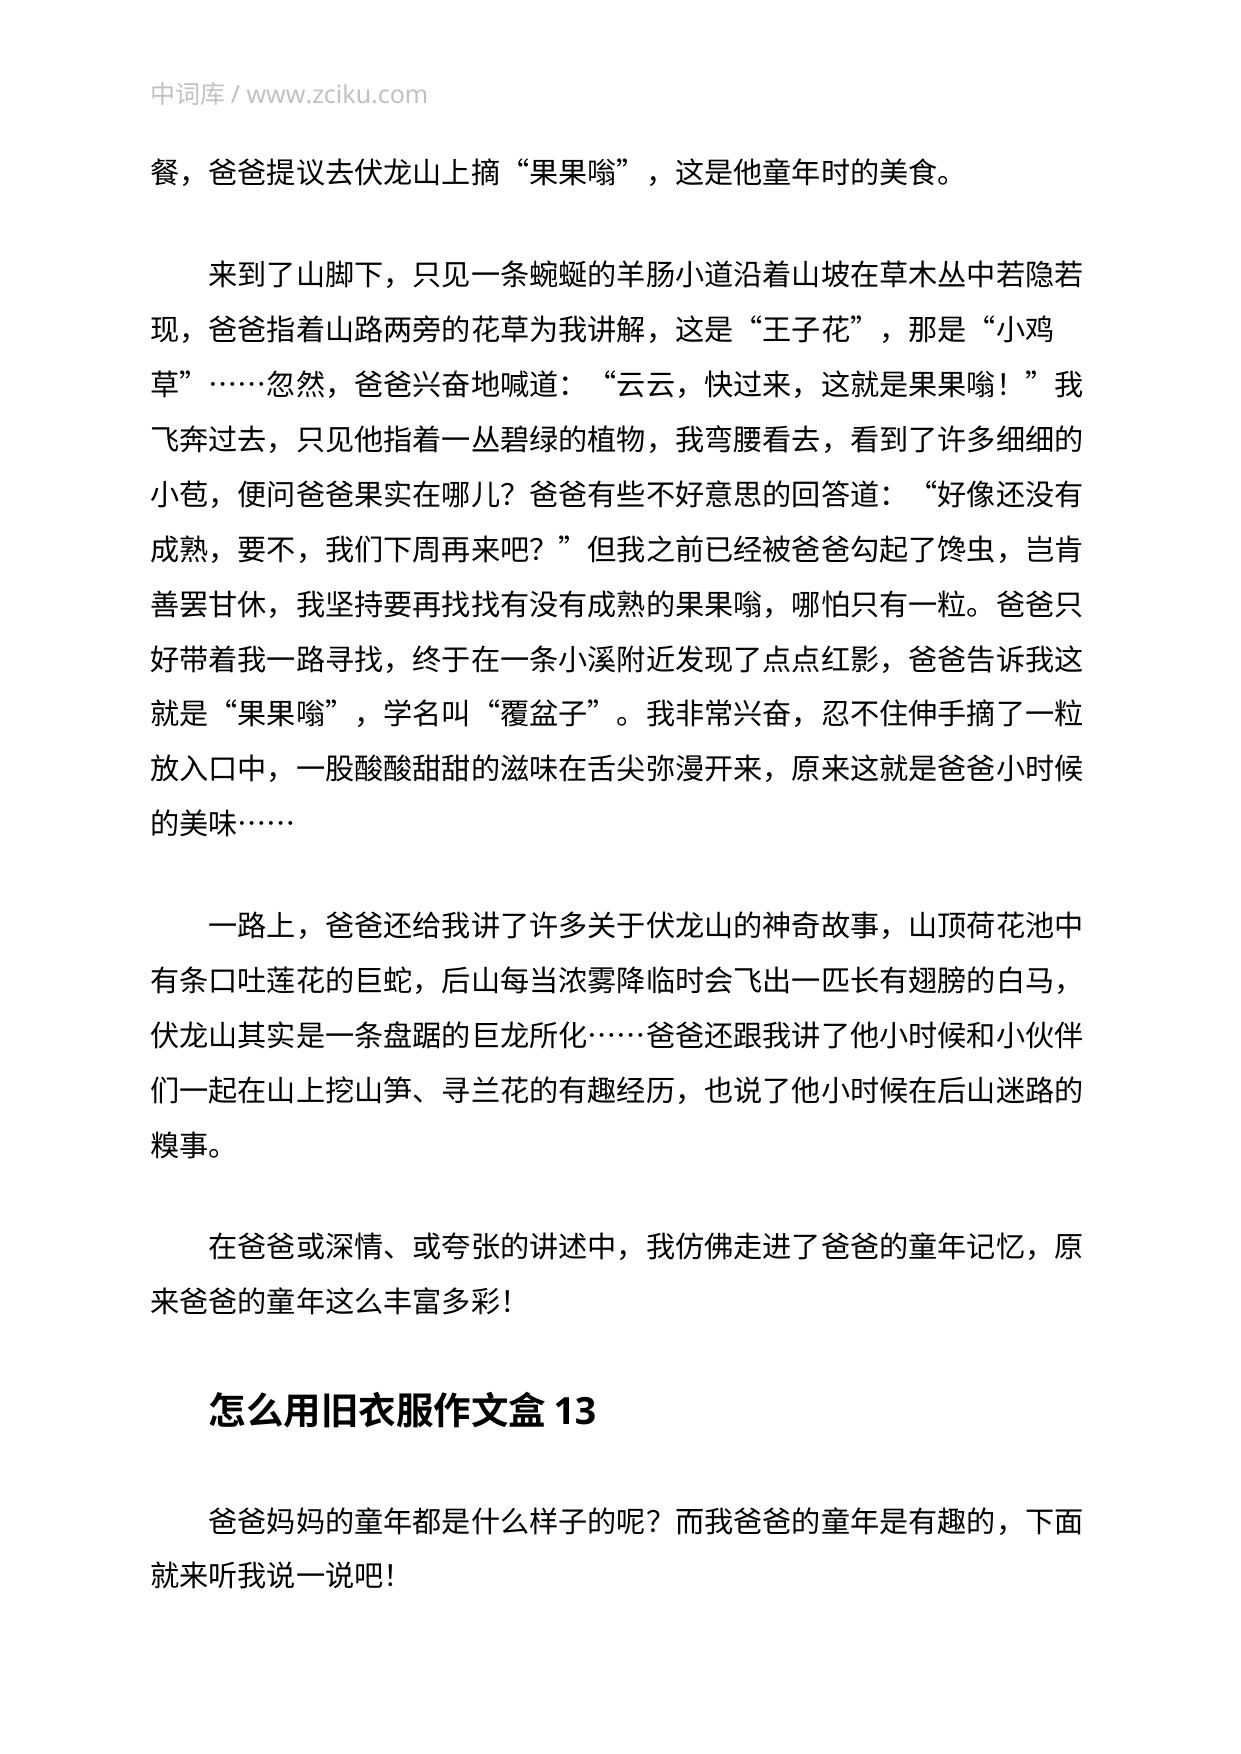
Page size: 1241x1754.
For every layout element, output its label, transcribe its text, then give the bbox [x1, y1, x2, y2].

text 在爸爸或深情、或夸张的讲述中，我仿佛走进了爸爸的童年记忆，原来爸爸的童年这么丰富多彩！ [150, 1224, 1090, 1321]
text 怎么用旧衣服作文盒13 [150, 1381, 1090, 1435]
text 来到了山脚下，只见一条蜿蜒的羊肠小道沿着山坡在草木丛中若隐若现，爸爸指着山路两旁的花草为我讲解，这是“王子花”，那是“小鸡草”……忽然，爸爸兴奋地喊道：“云云，快过来，这就是果果嗡！”我飞奔过去，只见他指着一丛碧绿的植物，我弯腰看去，看到了许多细细的小苞，便问爸爸果实在哪儿？爸爸有些不好意思的回答道：“好像还没有成熟，要不，我们下周再来吧？”但我之前已经被爸爸勾起了馋虫，岂肯善罢甘休，我坚持要再找找有没有成熟的果果嗡，哪怕只有一粒。爸爸只好带着我一路寻找，终于在一条小溪附近发现了点点红影，爸爸告诉我这就是“果果嗡”，学名叫“覆盆子”。我非常兴奋，忍不住伸手摘了一粒放入口中，一股酸酸甜甜的滋味在舌尖弥漫开来，原来这就是爸爸小时候的美味…… [150, 252, 1090, 843]
text 一路上，爸爸还给我讲了许多关于伏龙山的神奇故事，山顶荷花池中有条口吐莲花的巨蛇，后山每当浓雾降临时会飞出一匹长有翅膀的白马，伏龙山其实是一条盘踞的巨龙所化……爸爸还跟我讲了他小时候和小伙伴们一起在山上挖山笋、寻兰花的有趣经历，也说了他小时候在后山迷路的糗事。 [150, 902, 1090, 1164]
text 爸爸妈妈的童年都是什么样子的呢？而我爸爸的童年是有趣的，下面就来听我说一说吧！ [150, 1498, 1090, 1595]
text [150, 150, 1090, 192]
